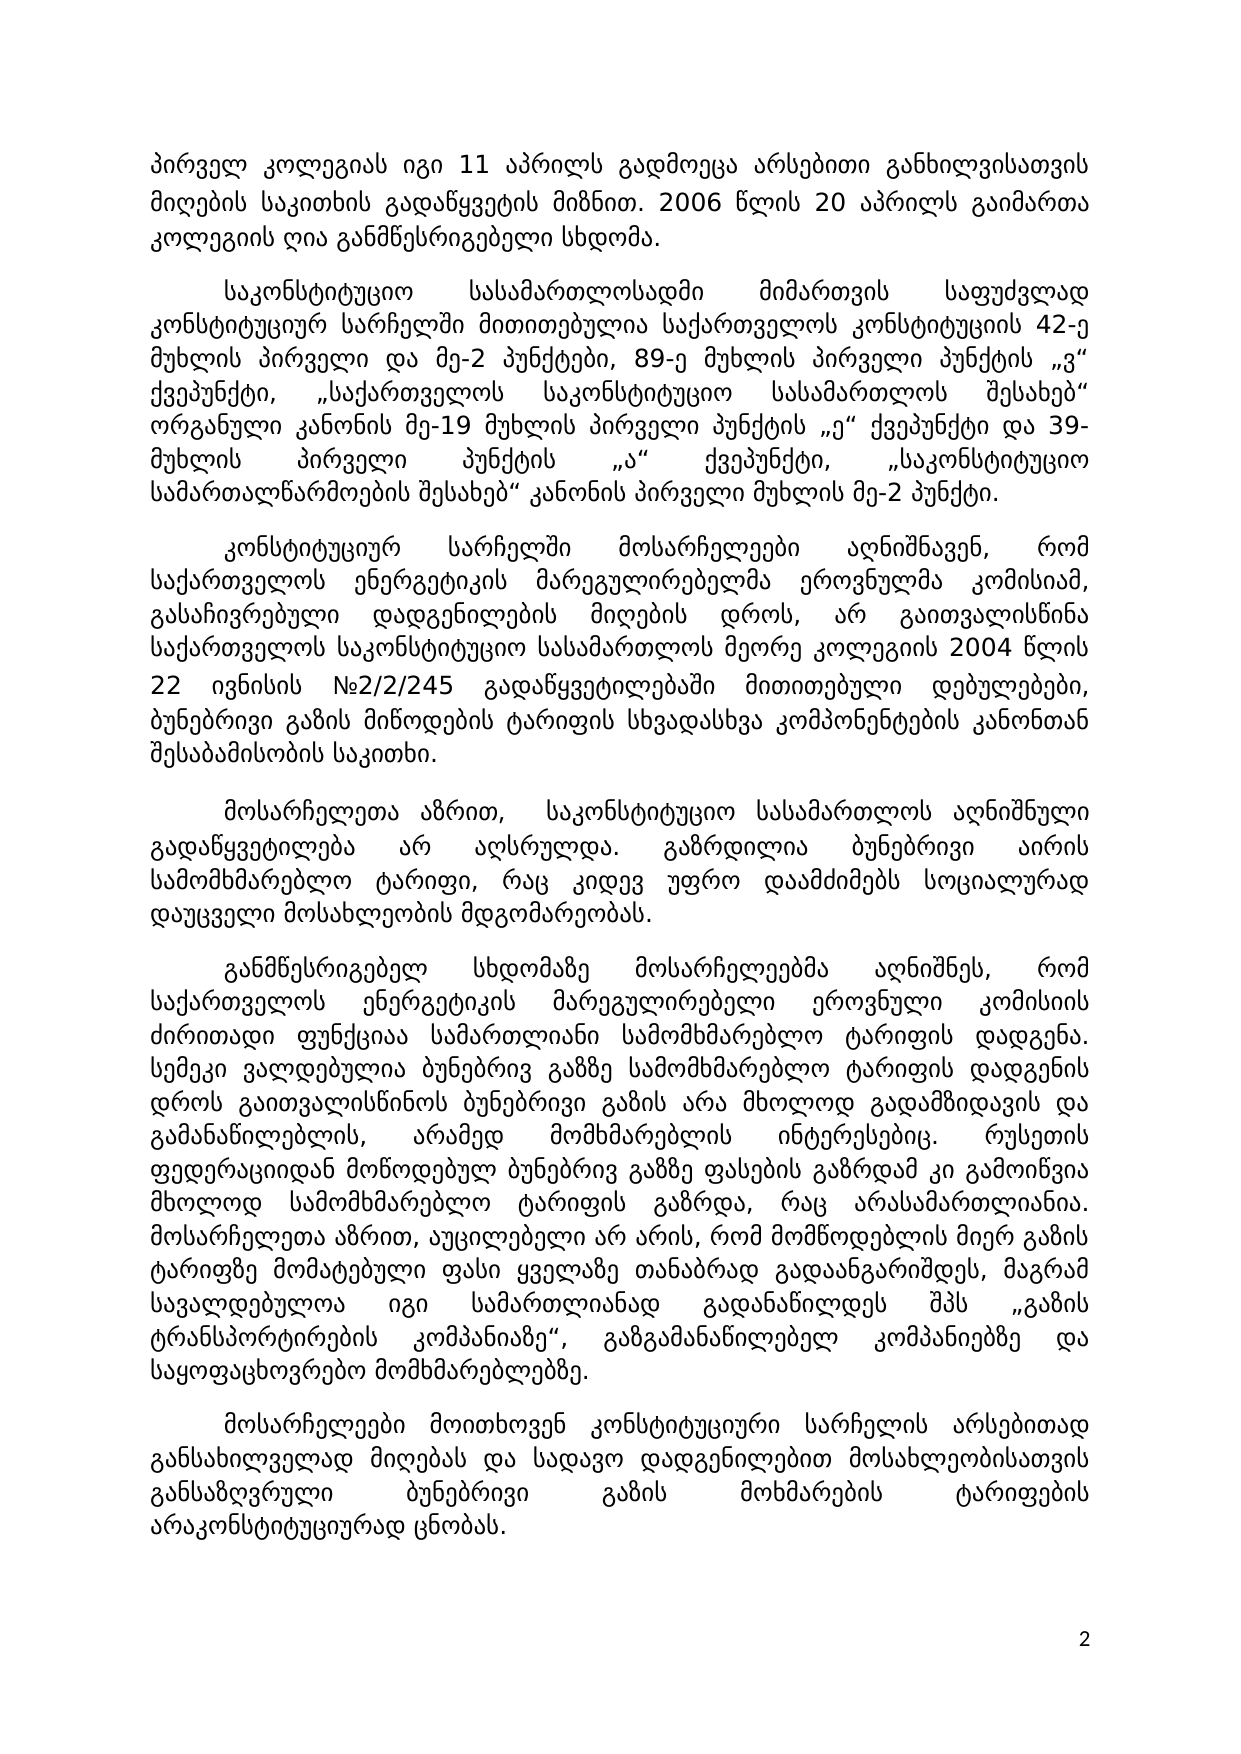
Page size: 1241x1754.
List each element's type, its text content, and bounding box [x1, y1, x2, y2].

text კონსტიტუციურ სარჩელში მოსარჩელეები აღნიშნავენ, რომ საქართველოს ენერგეტიკის მარეგულირებელმა ეროვნულმა კომისიამ, გასაჩივრებული დადგენილების მიღების დროს, არ გაითვალისწინა საქართველოს საკონსტიტუციო სასამართლოს მეორე კოლეგიის 2004 წლის 22 ივნისის №2/2/245 გადაწყვეტილებაში მითითებული დებულებები, ბუნებრივი გაზის მიწოდების ტარიფის სხვადასხვა კომპონენტების კანონთან შესაბამისობის საკითხი. [150, 533, 1090, 769]
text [150, 150, 1090, 252]
text მოსარჩელეები მოითხოვენ კონსტიტუციური სარჩელის არსებითად განსახილველად მიღებას და სადავო დადგენილებით მოსახლეობისათვის განსაზღვრული ბუნებრივი გაზის მოხმარების ტარიფების არაკონსტიტუციურად ცნობას. [150, 1411, 1090, 1541]
text საკონსტიტუციო სასამართლოსადმი მიმართვის საფუძვლად კონსტიტუციურ სარჩელში მითითებულია საქართველოს კონსტიტუციის 42-ე მუხლის პირველი და მე-2 პუნქტები, 89-ე მუხლის პირველი პუნქტის „ვ“ ქვეპუნქტი, „საქართველოს საკონსტიტუციო სასამართლოს შესახებ“ ორგანული კანონის მე-19 მუხლის პირველი პუნქტის „ე“ ქვეპუნქტი და 39- მუხლის პირველი პუნქტის „ა“ ქვეპუნქტი, „საკონსტიტუციო სამართალწარმოების შესახებ“ კანონის პირველი მუხლის მე-2 პუნქტი. [150, 277, 1090, 507]
text მოსარჩელეთა აზრით, საკონსტიტუციო სასამართლოს აღნიშნული გადაწყვეტილება არ აღსრულდა. გაზრდილია ბუნებრივი აირის სამომხმარებლო ტარიფი, რაც კიდევ უფრო დაამძიმებს სოციალურად დაუცველი მოსახლეობის მდგომარეობას. [150, 794, 1090, 929]
text განმწესრიგებელ სხდომაზე მოსარჩელეებმა აღნიშნეს, რომ საქართველოს ენერგეტიკის მარეგულირებელი ეროვნული კომისიის ძირითადი ფუნქციაა სამართლიანი სამომხმარებლო ტარიფის დადგენა. სემეკი ვალდებულია ბუნებრივ გაზზე სამომხმარებლო ტარიფის დადგენის დროს გაითვალისწინოს ბუნებრივი გაზის არა მხოლოდ გადამზიდავის და გამანაწილებლის, არამედ მომხმარებლის ინტერესებიც. რუსეთის ფედერაციიდან მოწოდებულ ბუნებრივ გაზზე ფასების გაზრდამ კი გამოიწვია მხოლოდ სამომხმარებლო ტარიფის გაზრდა, რაც არასამართლიანია. მოსარჩელეთა აზრით, აუცილებელი არ არის, რომ მომწოდებლის მიერ გაზის ტარიფზე მომატებული ფასი ყველაზე თანაბრად გადაანგარიშდეს, მაგრამ სავალდებულოა იგი სამართლიანად გადანაწილდეს შპს „გაზის ტრანსპორტირების კომპანიაზე“, გაზგამანაწილებელ კომპანიებზე და საყოფაცხოვრებო მომხმარებლებზე. [150, 954, 1090, 1386]
